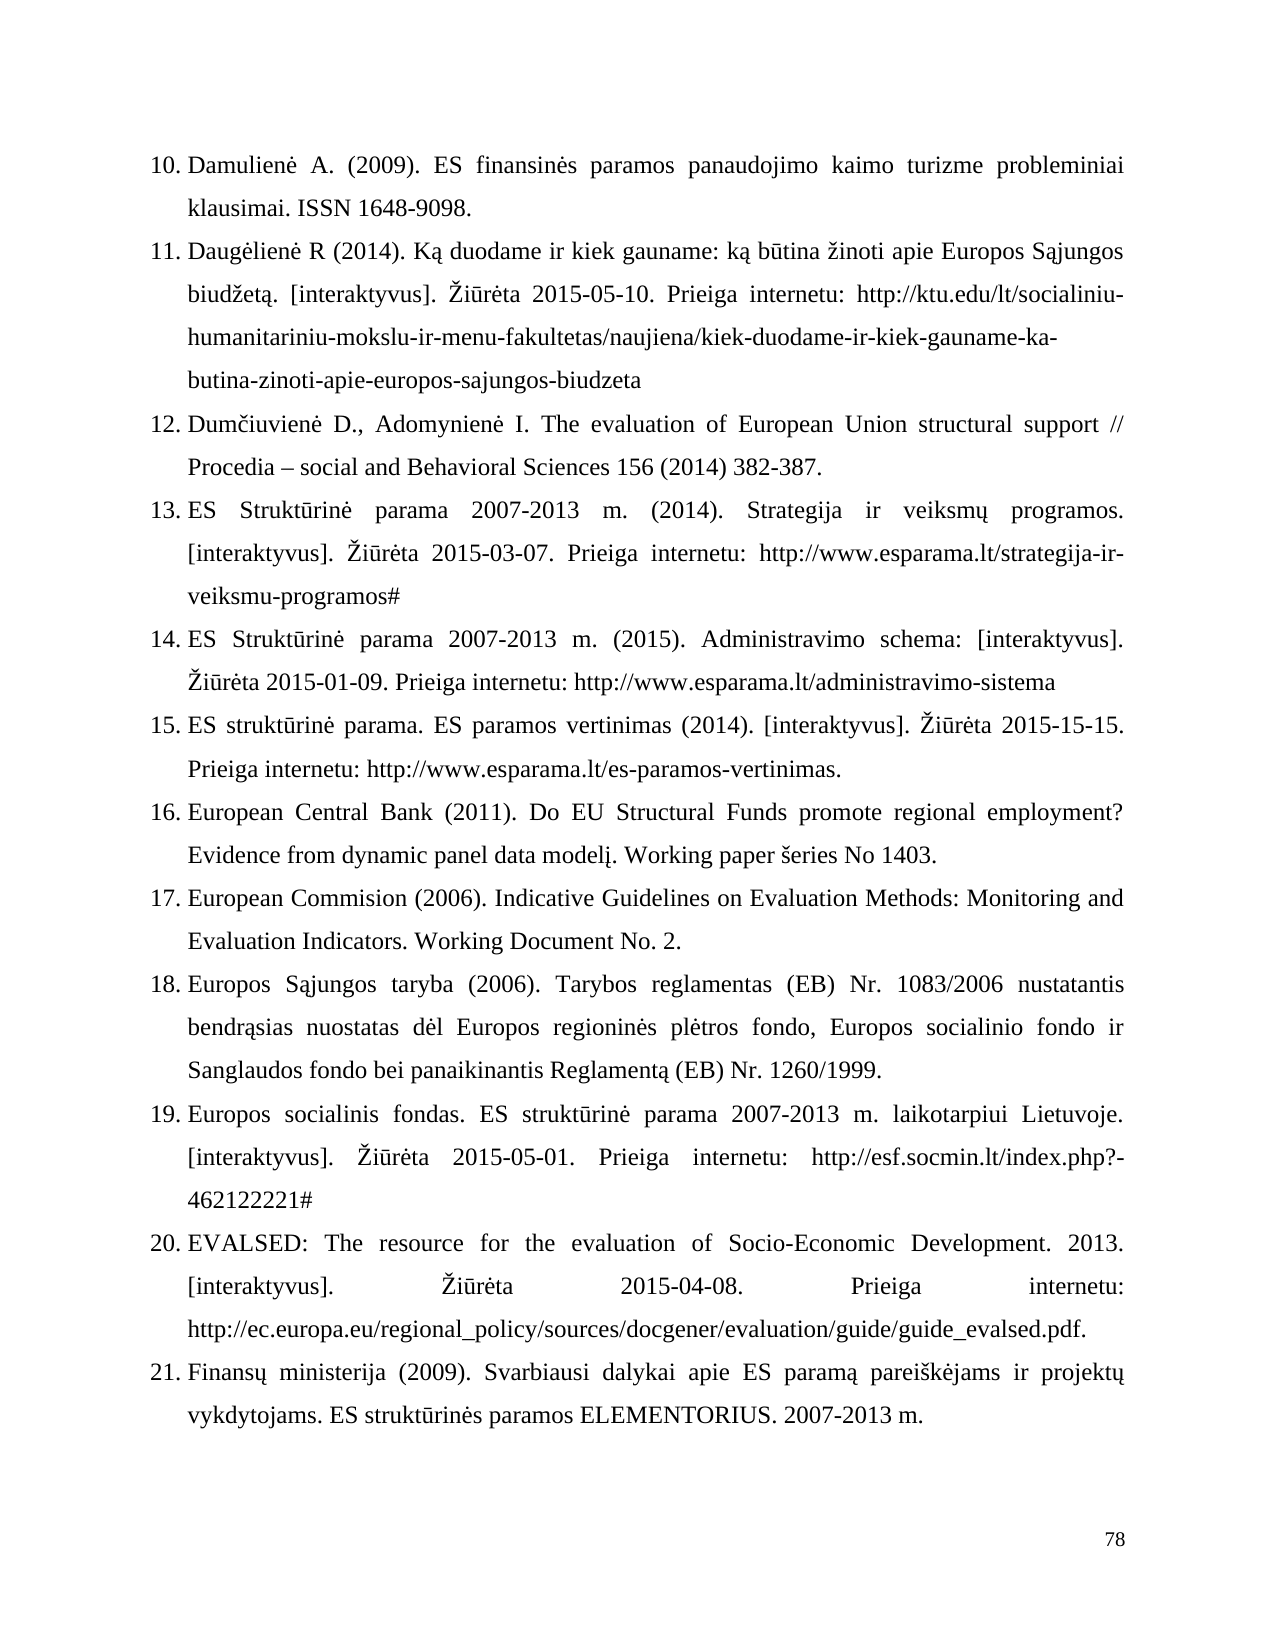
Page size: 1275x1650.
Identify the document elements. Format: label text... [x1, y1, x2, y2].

list Finansų ministerija (2009). Svarbiausi dalykai apie ES paramą pareiškėjams ir projektų vykdytojams. ES struktūrinės paramos ELEMENTORIUS. 2007-2013 m. [150, 1357, 1125, 1429]
list Daugėlienė R (2014). Ką duodame ir kiek gauname: ką būtina žinoti apie Europos Sąjungos biudžetą. [interaktyvus]. Žiūrėta 2015-05-10. Prieiga internetu: http://ktu.edu/lt/socialiniu-humanitariniu-mokslu-ir-menu-fakultetas/naujiena/kiek-duodame-ir-kiek-gauname-ka-butina-zinoti-apie-europos-sajungos-biudzeta [150, 236, 1125, 394]
list ES Struktūrinė parama 2007-2013 m. (2015). Administravimo schema: [interaktyvus]. Žiūrėta 2015-01-09. Prieiga internetu: http://www.esparama.lt/administravimo-sistema [150, 624, 1125, 696]
list Damulienė A. (2009). ES finansinės paramos panaudojimo kaimo turizme probleminiai klausimai. ISSN 1648-9098. [150, 150, 1125, 222]
list European Commision (2006). Indicative Guidelines on Evaluation Methods: Monitoring and Evaluation Indicators. Working Document No. 2. [150, 883, 1125, 955]
list Europos Sąjungos taryba (2006). Tarybos reglamentas (EB) Nr. 1083/2006 nustatantis bendrąsias nuostatas dėl Europos regioninės plėtros fondo, Europos socialinio fondo ir Sanglaudos fondo bei panaikinantis Reglamentą (EB) Nr. 1260/1999. [150, 969, 1125, 1084]
list Dumčiuvienė D., Adomynienė I. The evaluation of European Union structural support // Procedia – social and Behavioral Sciences 156 (2014) 382-387. [150, 409, 1125, 481]
list EVALSED: The resource for the evaluation of Socio-Economic Development. 2013. [interaktyvus]. Žiūrėta 2015-04-08. Prieiga internetu: http://ec.europa.eu/regional_policy/sources/docgener/evaluation/guide/guide_evalsed.pdf. [150, 1228, 1125, 1343]
list ES Struktūrinė parama 2007-2013 m. (2014). Strategija ir veiksmų programos. [interaktyvus]. Žiūrėta 2015-03-07. Prieiga internetu: http://www.esparama.lt/strategija-ir-veiksmu-programos# [150, 495, 1125, 610]
list Europos socialinis fondas. ES struktūrinė parama 2007-2013 m. laikotarpiui Lietuvoje. [interaktyvus]. Žiūrėta 2015-05-01. Prieiga internetu: http://esf.socmin.lt/index.php?-462122221# [150, 1099, 1125, 1214]
list European Central Bank (2011). Do EU Structural Funds promote regional employment? Evidence from dynamic panel data modelį. Working paper šeries No 1403. [150, 797, 1125, 869]
list ES struktūrinė parama. ES paramos vertinimas (2014). [interaktyvus]. Žiūrėta 2015-15-15. Prieiga internetu: http://www.esparama.lt/es-paramos-vertinimas. [150, 711, 1125, 782]
